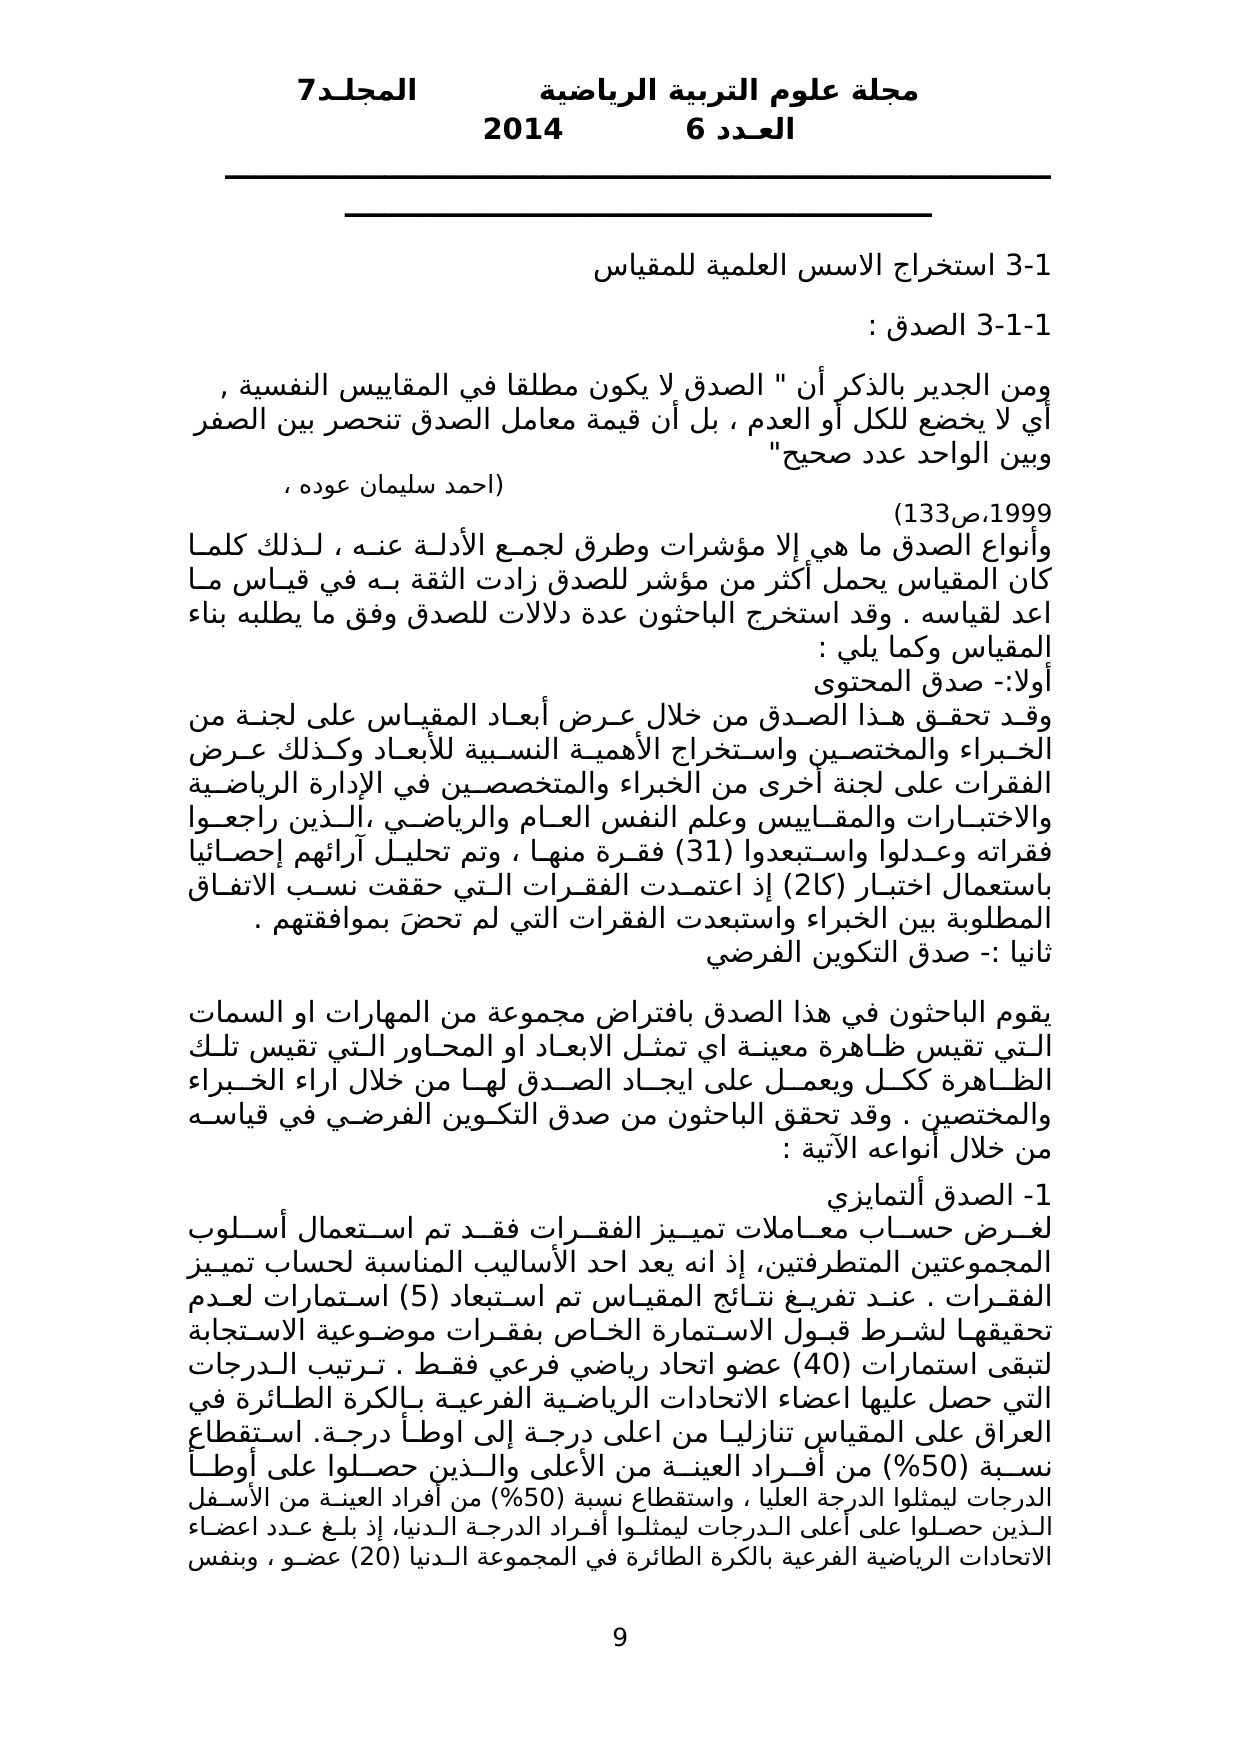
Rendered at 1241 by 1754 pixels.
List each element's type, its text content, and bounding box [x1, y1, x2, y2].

text وقد تحقق هذا الصدق من خلال عرض أبعاد المقياس على لجنة من الخبراء والمختصين واستخراج الأهمية النسبية للأبعاد وكذلك عرض الفقرات على لجنة أخرى من الخبراء والمتخصصين في الإدارة الرياضية والاختبارات والمقاييس وعلم النفس العام والرياضي ،الذين راجعوا فقراته وعدلوا واستبعدوا (31) فقرة منها ، وتم تحليل آرائهم إحصائيا باستعمال اختبار (كا2) إذ اعتمدت الفقرات التي حققت نسب الاتفاق المطلوبة بين الخبراء واستبعدت الفقرات التي لم تحضَ بموافقتهم . [187, 698, 1053, 936]
text 3-1 استخراج الاسس العلمية للمقياس [187, 248, 1053, 282]
text 3-1-1 الصدق : [187, 308, 1053, 342]
text ومن الجدير بالذكر أن " الصدق لا يكون مطلقا في المقاييس النفسية , أي لا يخضع للكل أو العدم ، بل أن قيمة معامل الصدق تنحصر بين الصفر وبين الواحد عدد صحيح" [187, 368, 1053, 470]
text أولا:- صدق المحتوى [187, 664, 1053, 698]
text ثانيا :- صدق التكوين الفرضي [187, 936, 1053, 970]
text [187, 1212, 1053, 1571]
text وأنواع الصدق ما هي إلا مؤشرات وطرق لجمع الأدلة عنه ، لذلك كلما كان المقياس يحمل أكثر من مؤشر للصدق زادت الثقة به في قياس ما اعد لقياسه . وقد استخرج الباحثون عدة دلالات للصدق وفق ما يطلبه بناء المقياس وكما يلي : [187, 528, 1053, 664]
text (احمد سليمان عوده ،1999،ص133) [187, 470, 1053, 528]
text يقوم الباحثون في هذا الصدق بافتراض مجموعة من المهارات او السمات التي تقيس ظاهرة معينة اي تمثل الابعاد او المحاور التي تقيس تلك الظاهرة ككل ويعمل على ايجاد الصدق لها من خلال اراء الخبراء والمختصين . وقد تحقق الباحثون من صدق التكوين الفرضي في قياسه من خلال أنواعه الآتية : [187, 996, 1053, 1165]
text 1- الصدق ألتمايزي [187, 1178, 1053, 1212]
